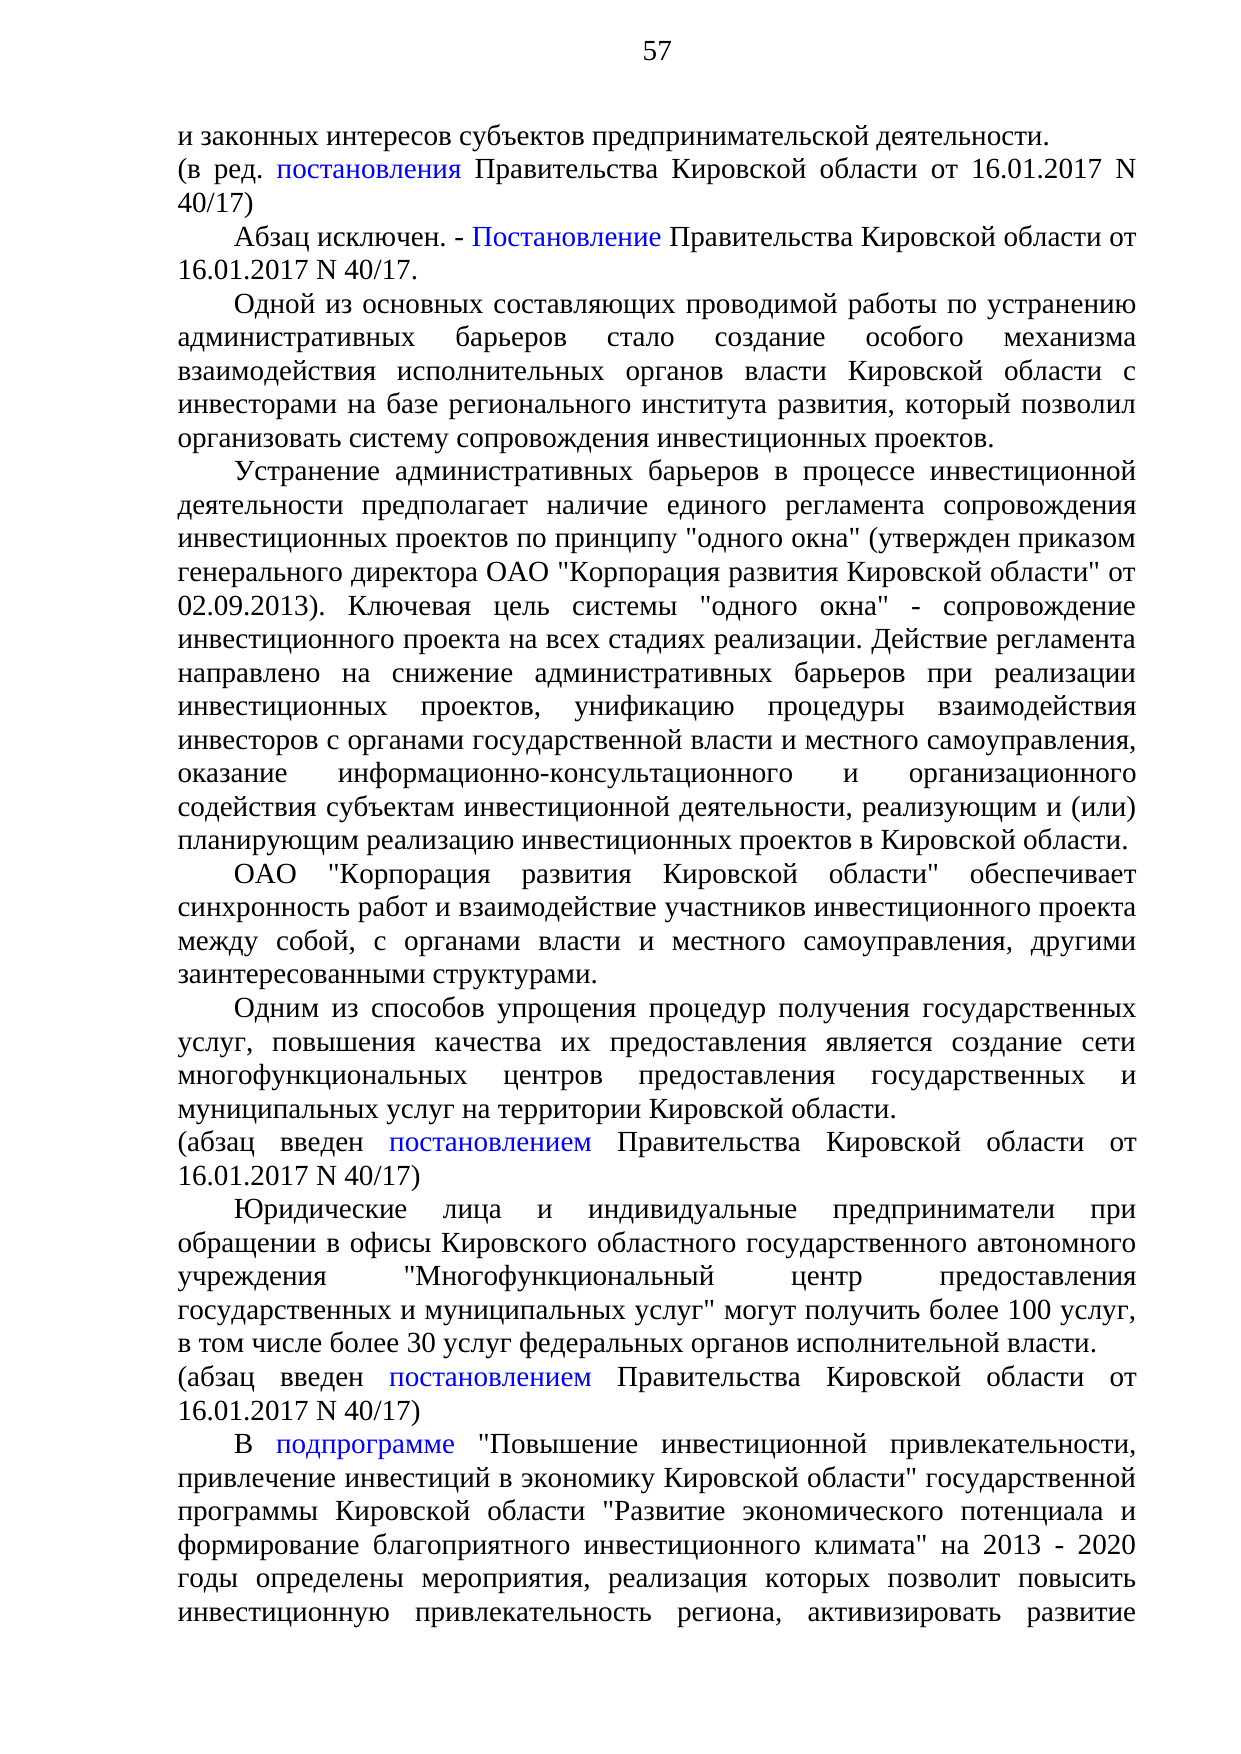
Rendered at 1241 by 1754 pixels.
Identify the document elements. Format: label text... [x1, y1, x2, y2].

text (абзац введен постановлением Правительства Кировской области от 16.01.2017 N 40/17) [177, 1359, 1137, 1426]
text Юридические лица и индивидуальные предприниматели при обращении в офисы Кировского областного государственного автономного учреждения "Многофункциональный центр предоставления государственных и муниципальных услуг" могут получить более 100 услуг, в том числе более 30 услуг федеральных органов исполнительной власти. [177, 1191, 1137, 1359]
text Абзац исключен. - Постановление Правительства Кировской области от 16.01.2017 N 40/17. [177, 219, 1137, 286]
text (абзац введен постановлением Правительства Кировской области от 16.01.2017 N 40/17) [177, 1124, 1137, 1191]
text ОАО "Корпорация развития Кировской области" обеспечивает синхронность работ и взаимодействие участников инвестиционного проекта между собой, с органами власти и местного самоуправления, другими заинтересованными структурами. [177, 856, 1137, 990]
text Устранение административных барьеров в процессе инвестиционной деятельности предполагает наличие единого регламента сопровождения инвестиционных проектов по принципу "одного окна" (утвержден приказом генерального директора ОАО "Корпорация развития Кировской области" от 02.09.2013). Ключевая цель системы "одного окна" - сопровождение инвестиционного проекта на всех стадиях реализации. Действие регламента направлено на снижение административных барьеров при реализации инвестиционных проектов, унификацию процедуры взаимодействия инвесторов с органами государственной власти и местного самоуправления, оказание информационно-консультационного и организационного содействия субъектам инвестиционной деятельности, реализующим и (или) планирующим реализацию инвестиционных проектов в Кировской области. [177, 453, 1137, 856]
text Одной из основных составляющих проводимой работы по устранению административных барьеров стало создание особого механизма взаимодействия исполнительных органов власти Кировской области с инвесторами на базе регионального института развития, который позволил организовать систему сопровождения инвестиционных проектов. [177, 286, 1137, 453]
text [177, 118, 1137, 152]
text Одним из способов упрощения процедур получения государственных услуг, повышения качества их предоставления является создание сети многофункциональных центров предоставления государственных и муниципальных услуг на территории Кировской области. [177, 990, 1137, 1124]
text (в ред. постановления Правительства Кировской области от 16.01.2017 N 40/17) [177, 152, 1137, 219]
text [177, 1426, 1137, 1627]
